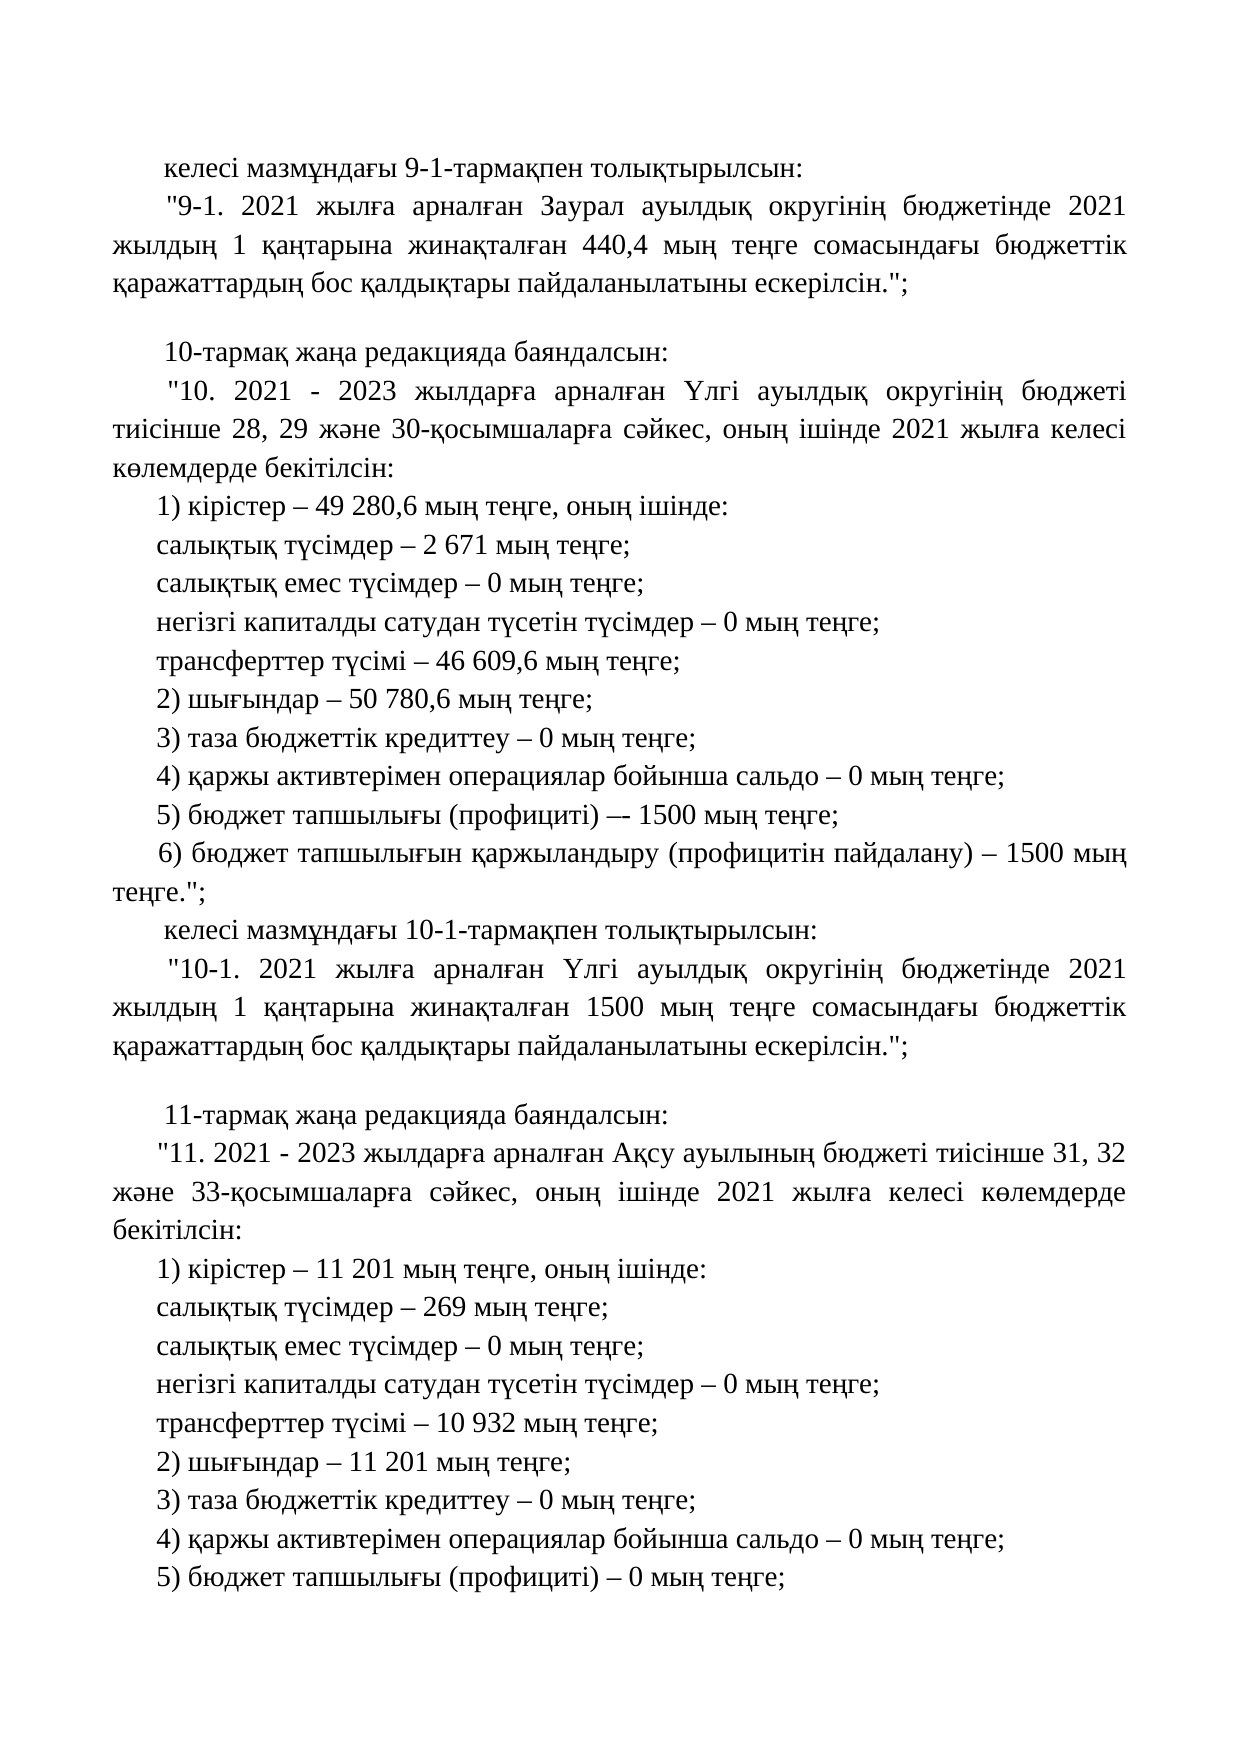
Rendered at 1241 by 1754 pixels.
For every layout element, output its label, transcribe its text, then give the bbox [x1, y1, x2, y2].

text 1) кірістер – 11 201 мың теңге, оның ішінде: [112, 1251, 1128, 1284]
text трансферттер түсімі – 10 932 мың теңге; [112, 1405, 1128, 1439]
text трансферттер түсімі – 46 609,6 мың теңге; [112, 643, 1128, 676]
text салықтық түсімдер – 269 мың теңге; [112, 1289, 1128, 1323]
text негізгі капиталды сатудан түсетін түсімдер – 0 мың теңге; [112, 604, 1128, 638]
text 3) таза бюджеттік кредиттеу – 0 мың теңге; [112, 720, 1128, 753]
text негізгі капиталды сатудан түсетін түсімдер – 0 мың теңге; [112, 1367, 1128, 1400]
text салықтық түсімдер – 2 671 мың теңге; [112, 527, 1128, 561]
text келесі мазмұндағы 10-1-тармақпен толықтырылсын: [112, 912, 1128, 946]
text "10-1. 2021 жылға арналған Үлгі ауылдық округінің бюджетінде 2021 жылдың 1 қаңтарына жинақталған 1500 мың теңге сомасындағы бюджеттік қаражаттардың бос қалдықтары пайдаланылатыны ескерілсін."; [112, 951, 1128, 1062]
text "9-1. 2021 жылға арналған Заурал ауылдық округінің бюджетінде 2021 жылдың 1 қаңтарына жинақталған 440,4 мың теңге сомасындағы бюджеттік қаражаттардың бос қалдықтары пайдаланылатыны ескерілсін."; [112, 188, 1128, 299]
text 2) шығындар – 11 201 мың теңге; [112, 1444, 1128, 1477]
text 6) бюджет тапшылығын қаржыландыру (профицитін пайдалану) – 1500 мың теңге."; [112, 835, 1128, 907]
text 3) таза бюджеттік кредиттеу – 0 мың теңге; [112, 1482, 1128, 1516]
text 4) қаржы активтерімен операциялар бойынша сальдо – 0 мың теңге; [112, 1521, 1128, 1554]
text 5) бюджет тапшылығы (профициті) –- 1500 мың теңге; [112, 797, 1128, 830]
text 1) кірістер – 49 280,6 мың теңге, оның ішінде: [112, 488, 1128, 522]
text 2) шығындар – 50 780,6 мың теңге; [112, 681, 1128, 715]
text 11-тармақ жаңа редакцияда баяндалсын: [112, 1097, 1128, 1130]
text 4) қаржы активтерімен операциялар бойынша сальдо – 0 мың теңге; [112, 758, 1128, 792]
text 5) бюджет тапшылығы (профициті) – 0 мың теңге; [112, 1559, 1128, 1593]
text келесі мазмұндағы 9-1-тармақпен толықтырылсын: [112, 150, 1128, 183]
text "11. 2021 - 2023 жылдарға арналған Ақсу ауылының бюджеті тиісінше 31, 32 және 33-қосымшаларға сәйкес, оның ішінде 2021 жылға келесі көлемдерде бекітілсін: [112, 1135, 1128, 1246]
text "10. 2021 - 2023 жылдарға арналған Үлгі ауылдық округінің бюджеті тиісінше 28, 29 және 30-қосымшаларға сәйкес, оның ішінде 2021 жылға келесі көлемдерде бекітілсін: [112, 373, 1128, 483]
text салықтық емес түсімдер – 0 мың теңге; [112, 1328, 1128, 1362]
text 10-тармақ жаңа редакцияда баяндалсын: [112, 334, 1128, 368]
text салықтық емес түсімдер – 0 мың теңге; [112, 566, 1128, 599]
